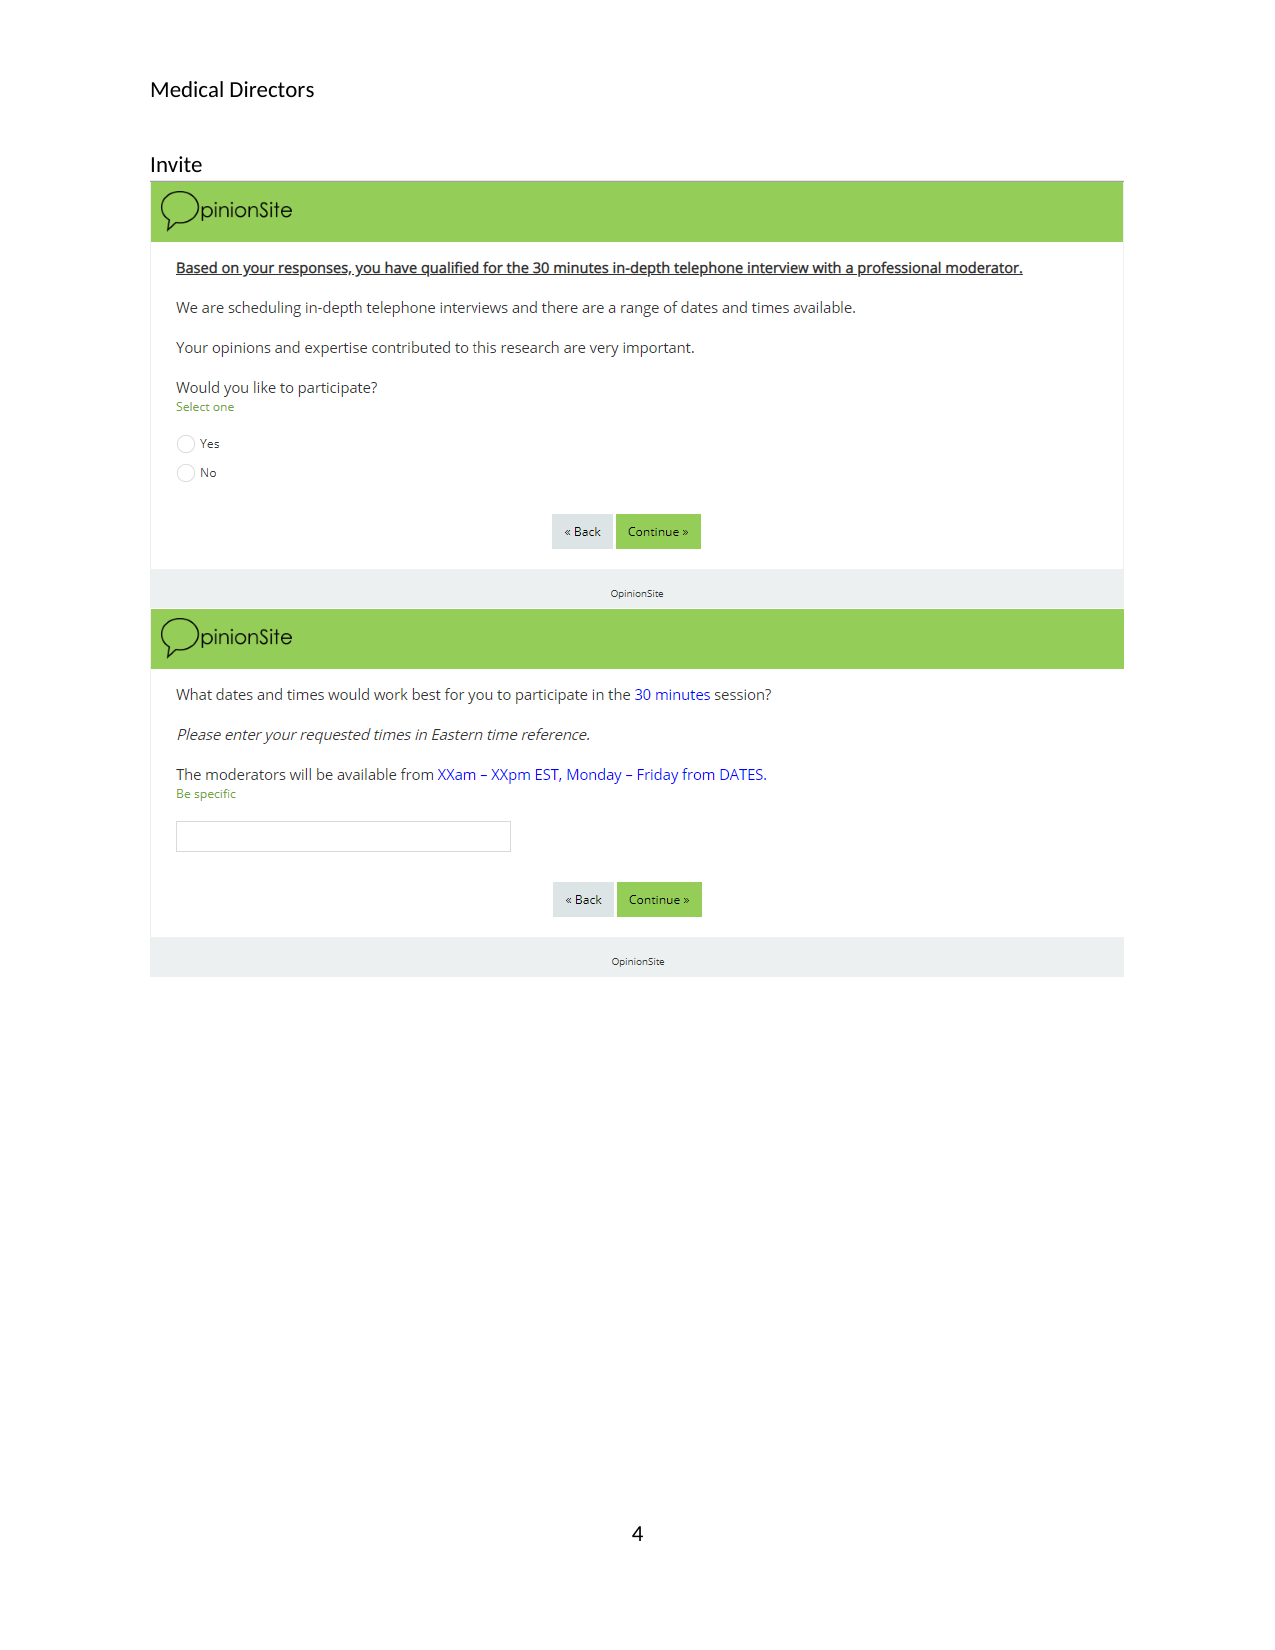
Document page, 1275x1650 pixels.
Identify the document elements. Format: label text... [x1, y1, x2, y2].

picture [150, 609, 1124, 977]
picture [150, 180, 1124, 608]
